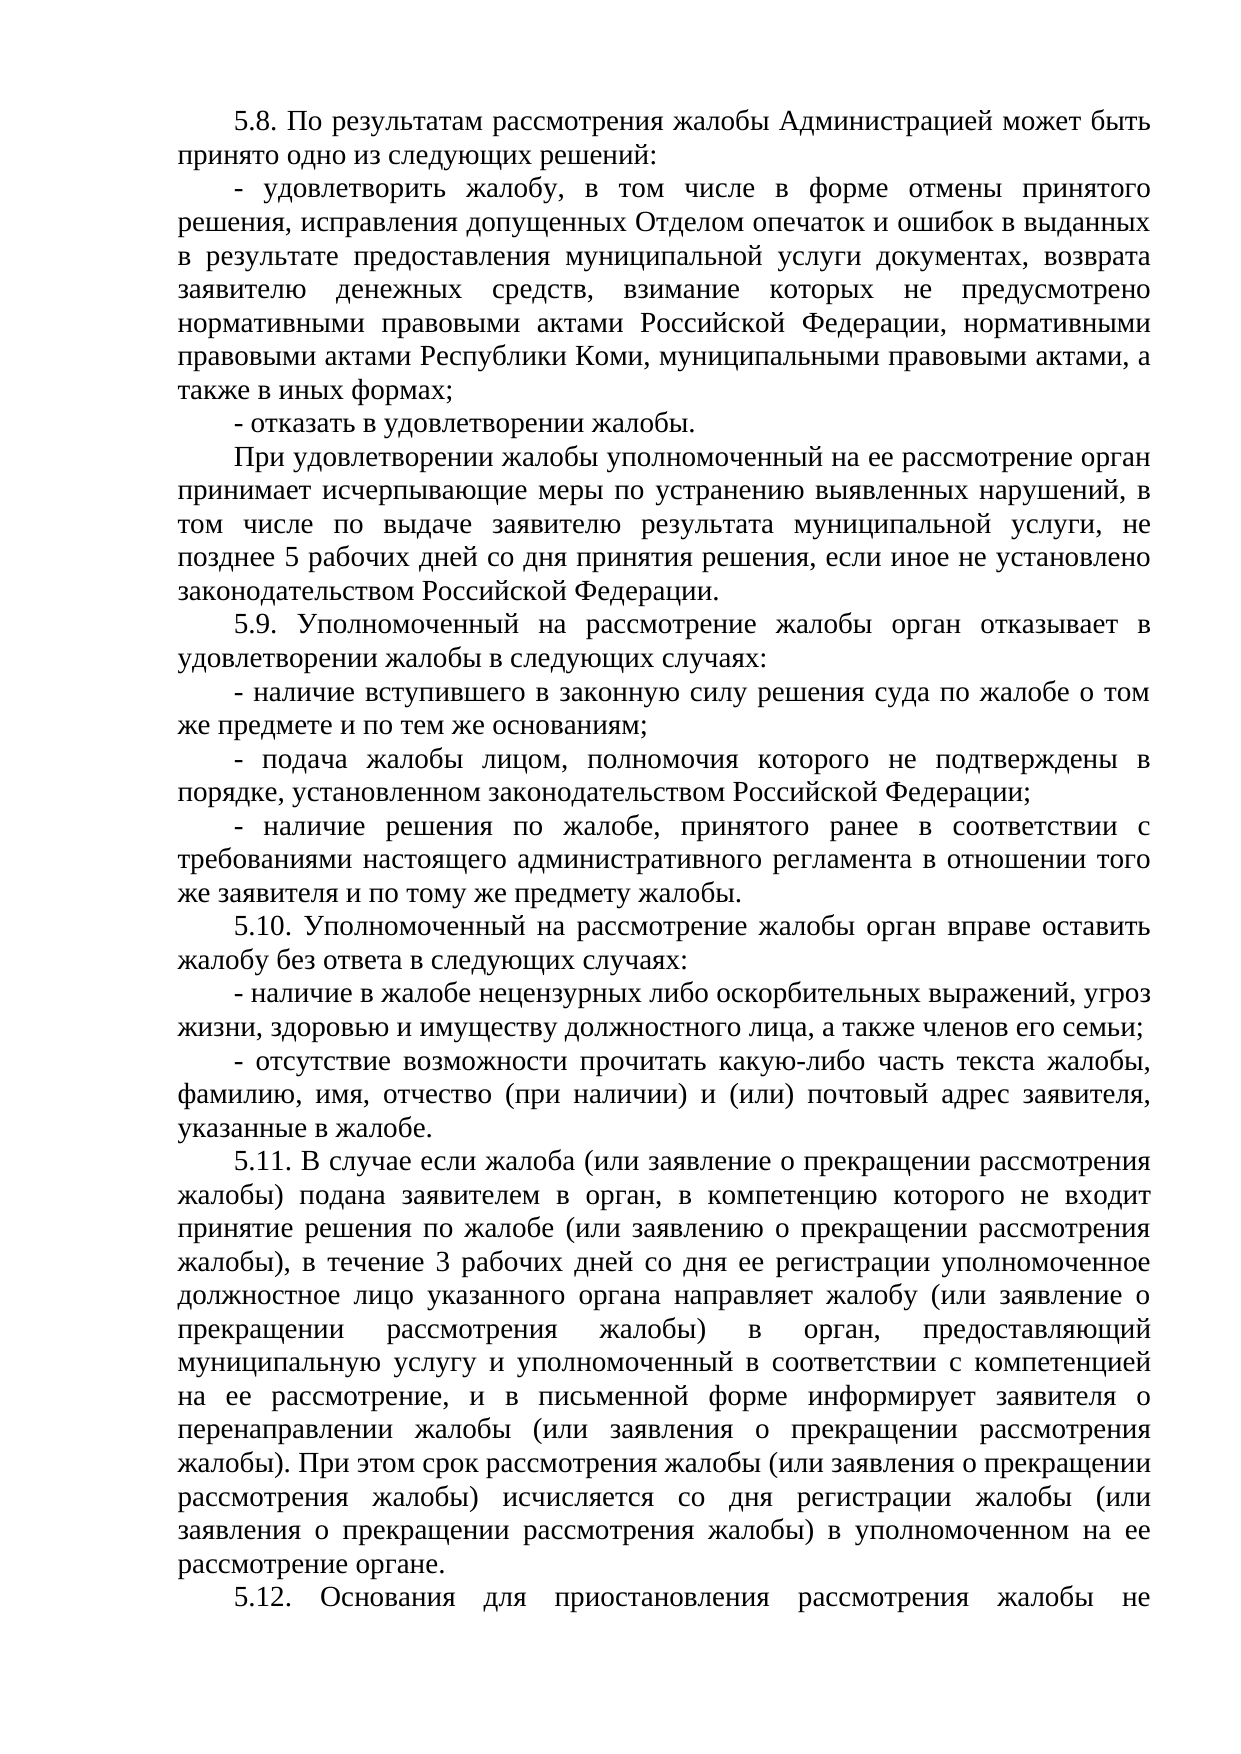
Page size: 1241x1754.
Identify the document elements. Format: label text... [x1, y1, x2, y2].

text - наличие вступившего в законную силу решения суда по жалобе о том же предмете и по тем же основаниям; [177, 674, 1152, 741]
text При удовлетворении жалобы уполномоченный на ее рассмотрение орган принимает исчерпывающие меры по устранению выявленных нарушений, в том числе по выдаче заявителю результата муниципальной услуги, не позднее 5 рабочих дней со дня принятия решения, если иное не установлено законодательством Российской Федерации. [177, 439, 1152, 607]
text - подача жалобы лицом, полномочия которого не подтверждены в порядке, установленном законодательством Российской Федерации; [177, 741, 1152, 808]
text 5.11. В случае если жалоба (или заявление о прекращении рассмотрения жалобы) подана заявителем в орган, в компетенцию которого не входит принятие решения по жалобе (или заявлению о прекращении рассмотрения жалобы), в течение 3 рабочих дней со дня ее регистрации уполномоченное должностное лицо указанного органа направляет жалобу (или заявление о прекращении рассмотрения жалобы) в орган, предоставляющий муниципальную услугу и уполномоченный в соответствии с компетенцией на ее рассмотрение, и в письменной форме информирует заявителя о перенаправлении жалобы (или заявления о прекращении рассмотрения жалобы). При этом срок рассмотрения жалобы (или заявления о прекращении рассмотрения жалобы) исчисляется со дня регистрации жалобы (или заявления о прекращении рассмотрения жалобы) в уполномоченном на ее рассмотрение органе. [177, 1143, 1152, 1579]
text - наличие в жалобе нецензурных либо оскорбительных выражений, угроз жизни, здоровью и имуществу должностного лица, а также членов его семьи; [177, 976, 1152, 1043]
text - наличие решения по жалобе, принятого ранее в соответствии с требованиями настоящего административного регламента в отношении того же заявителя и по тому же предмету жалобы. [177, 808, 1152, 908]
text - отказать в удовлетворении жалобы. [177, 405, 1152, 439]
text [177, 1579, 1152, 1613]
text - удовлетворить жалобу, в том числе в форме отмены принятого решения, исправления допущенных Отделом опечаток и ошибок в выданных в результате предоставления муниципальной услуги документах, возврата заявителю денежных средств, взимание которых не предусмотрено нормативными правовыми актами Российской Федерации, нормативными правовыми актами Республики Коми, муниципальными правовыми актами, а также в иных формах; [177, 171, 1152, 405]
text 5.10. Уполномоченный на рассмотрение жалобы орган вправе оставить жалобу без ответа в следующих случаях: [177, 908, 1152, 976]
text - отсутствие возможности прочитать какую-либо часть текста жалобы, фамилию, имя, отчество (при наличии) и (или) почтовый адрес заявителя, указанные в жалобе. [177, 1043, 1152, 1143]
text 5.8. По результатам рассмотрения жалобы Администрацией может быть принято одно из следующих решений: [177, 103, 1152, 171]
text 5.9. Уполномоченный на рассмотрение жалобы орган отказывает в удовлетворении жалобы в следующих случаях: [177, 607, 1152, 674]
